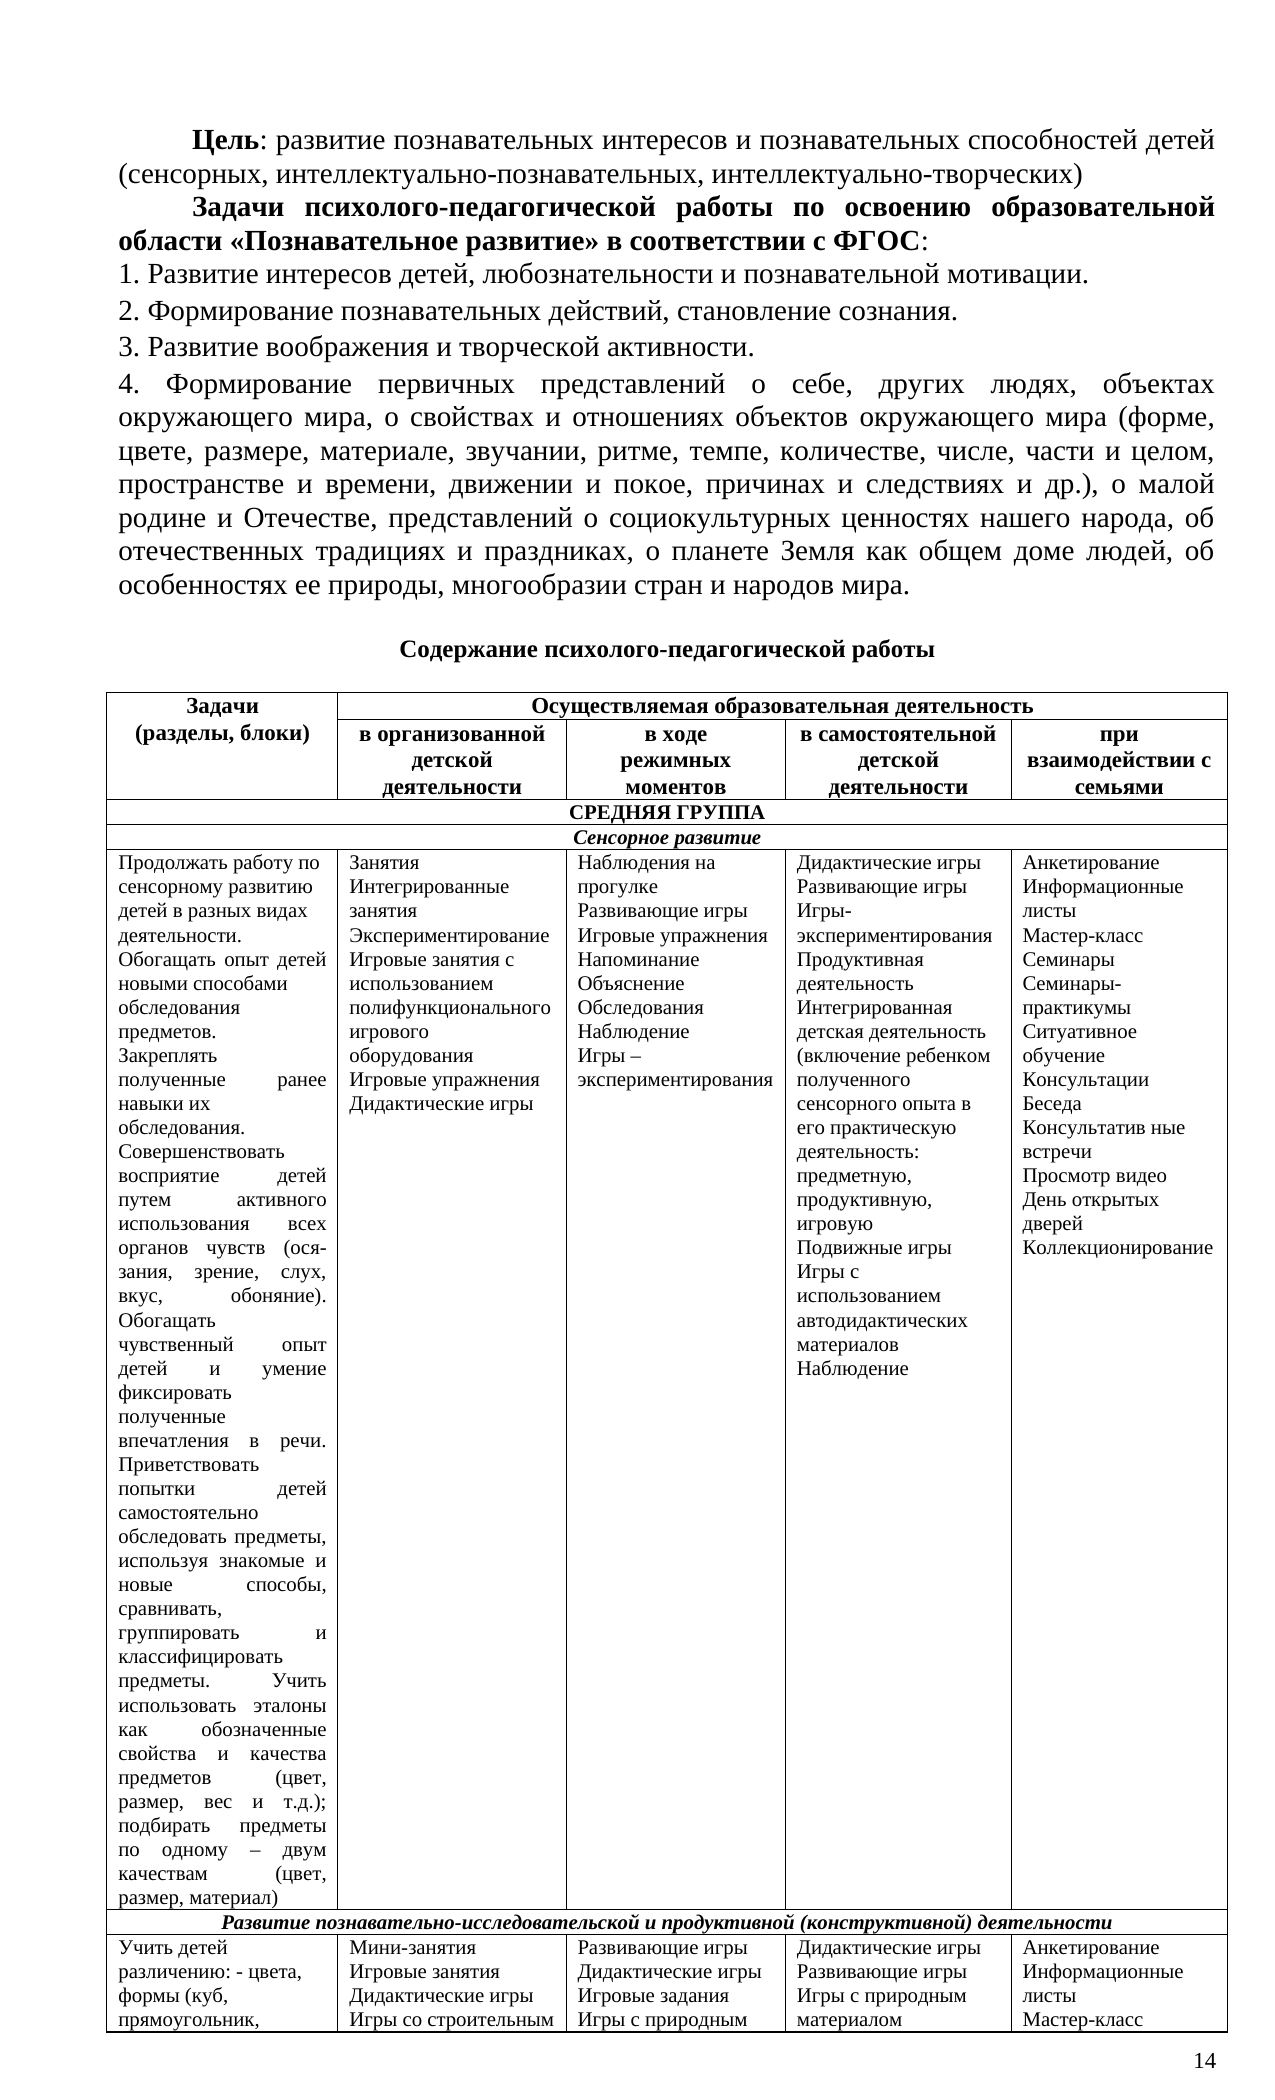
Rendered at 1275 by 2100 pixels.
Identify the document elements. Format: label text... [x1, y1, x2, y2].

text 1. Развитие интересов детей, любознательности и познавательной мотивации. [118, 256, 1216, 290]
table_cell в организованной детской деятельности [338, 720, 566, 799]
table_cell Дидактические игры Развивающие игры Игры-экспериментирования Продуктивная деятельность Интегрированная детская деятельность (включение ребенком полученного сенсорного опыта в его практическую деятельность: предметную, продуктивную, игровую Подвижные игры Игры с использованием автодидактических материалов Наблюдение [786, 850, 1011, 1909]
text Цель: развитие познавательных интересов и познавательных способностей детей (сенсорных, интеллектуально-познавательных, интеллектуально-творческих) [118, 122, 1216, 189]
text Задачи психолого-педагогической работы по освоению образовательной области «Познавательное развитие» в соответствии с ФГОС: [118, 189, 1216, 256]
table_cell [786, 1935, 1011, 2031]
text 3. Развитие воображения и творческой активности. [118, 329, 1216, 363]
table_cell Развитие познавательно-исследовательской и продуктивной (конструктивной) деятельности [107, 1910, 1227, 1934]
table_header Осуществляемая образовательная деятельность [338, 693, 1227, 719]
table_cell Наблюдения на прогулке Развивающие игры Игровые упражнения Напоминание Объяснение Обследования Наблюдение Игры –экспериментирования [567, 850, 785, 1909]
text Содержание психолого-педагогической работы [118, 634, 1216, 663]
table_cell в ходе режимных моментов [567, 720, 785, 799]
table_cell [567, 1935, 785, 2031]
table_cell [107, 1935, 337, 2031]
table_cell Занятия Интегрированные занятия Экспериментирование Игровые занятия с использованием полифункционального игрового оборудования Игровые упражнения Дидактические игры [338, 850, 566, 1909]
table_cell Продолжать работу по сенсорному развитию детей в разных видах деятельности. Обогащать опыт детей новыми способами обследования предметов. Закреплять полученные ранее навыки их обследования. Совершенствовать восприятие детей путем активного использования всех органов чувств (ося-зания, зрение, слух, вкус, обоняние). Обогащать чувственный опыт детей и умение фиксировать полученные впечатления в речи. Приветствовать попытки детей самостоятельно обследовать предметы, используя знакомые и новые способы, сравнивать, группировать и классифицировать предметы. Учить использовать эталоны как обозначенные свойства и качества предметов (цвет, размер, вес и т.д.); подбирать предметы по одному – двум качествам (цвет, размер, материал) [107, 850, 337, 1909]
table_cell в самостоятельной детской деятельности [786, 720, 1011, 799]
table_header Задачи (разделы, блоки) [107, 693, 337, 799]
table_cell СРЕДНЯЯ ГРУППА [107, 800, 1227, 824]
table_cell при взаимодействии с семьями [1012, 720, 1227, 799]
table_cell Сенсорное развитие [107, 825, 1227, 849]
text 4. Формирование первичных представлений о себе, других людях, объектах окружающего мира, о свойствах и отношениях объектов окружающего мира (форме, цвете, размере, материале, звучании, ритме, темпе, количестве, числе, части и целом, пространстве и времени, движении и покое, причинах и следствиях и др.), о малой родине и Отечестве, представлений о социокультурных ценностях нашего народа, об отечественных традициях и праздниках, о планете Земля как общем доме людей, об особенностях ее природы, многообразии стран и народов мира. [118, 366, 1216, 601]
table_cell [1012, 1935, 1227, 2031]
text 2. Формирование познавательных действий, становление сознания. [118, 293, 1216, 326]
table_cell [338, 1935, 566, 2031]
table_cell Анкетирование Информационные листы Мастер-класс Семинары Семинары-практикумы Ситуативное обучение Консультации Беседа Консультатив ные встречи Просмотр видео День открытых дверей Коллекционирование [1012, 850, 1227, 1909]
